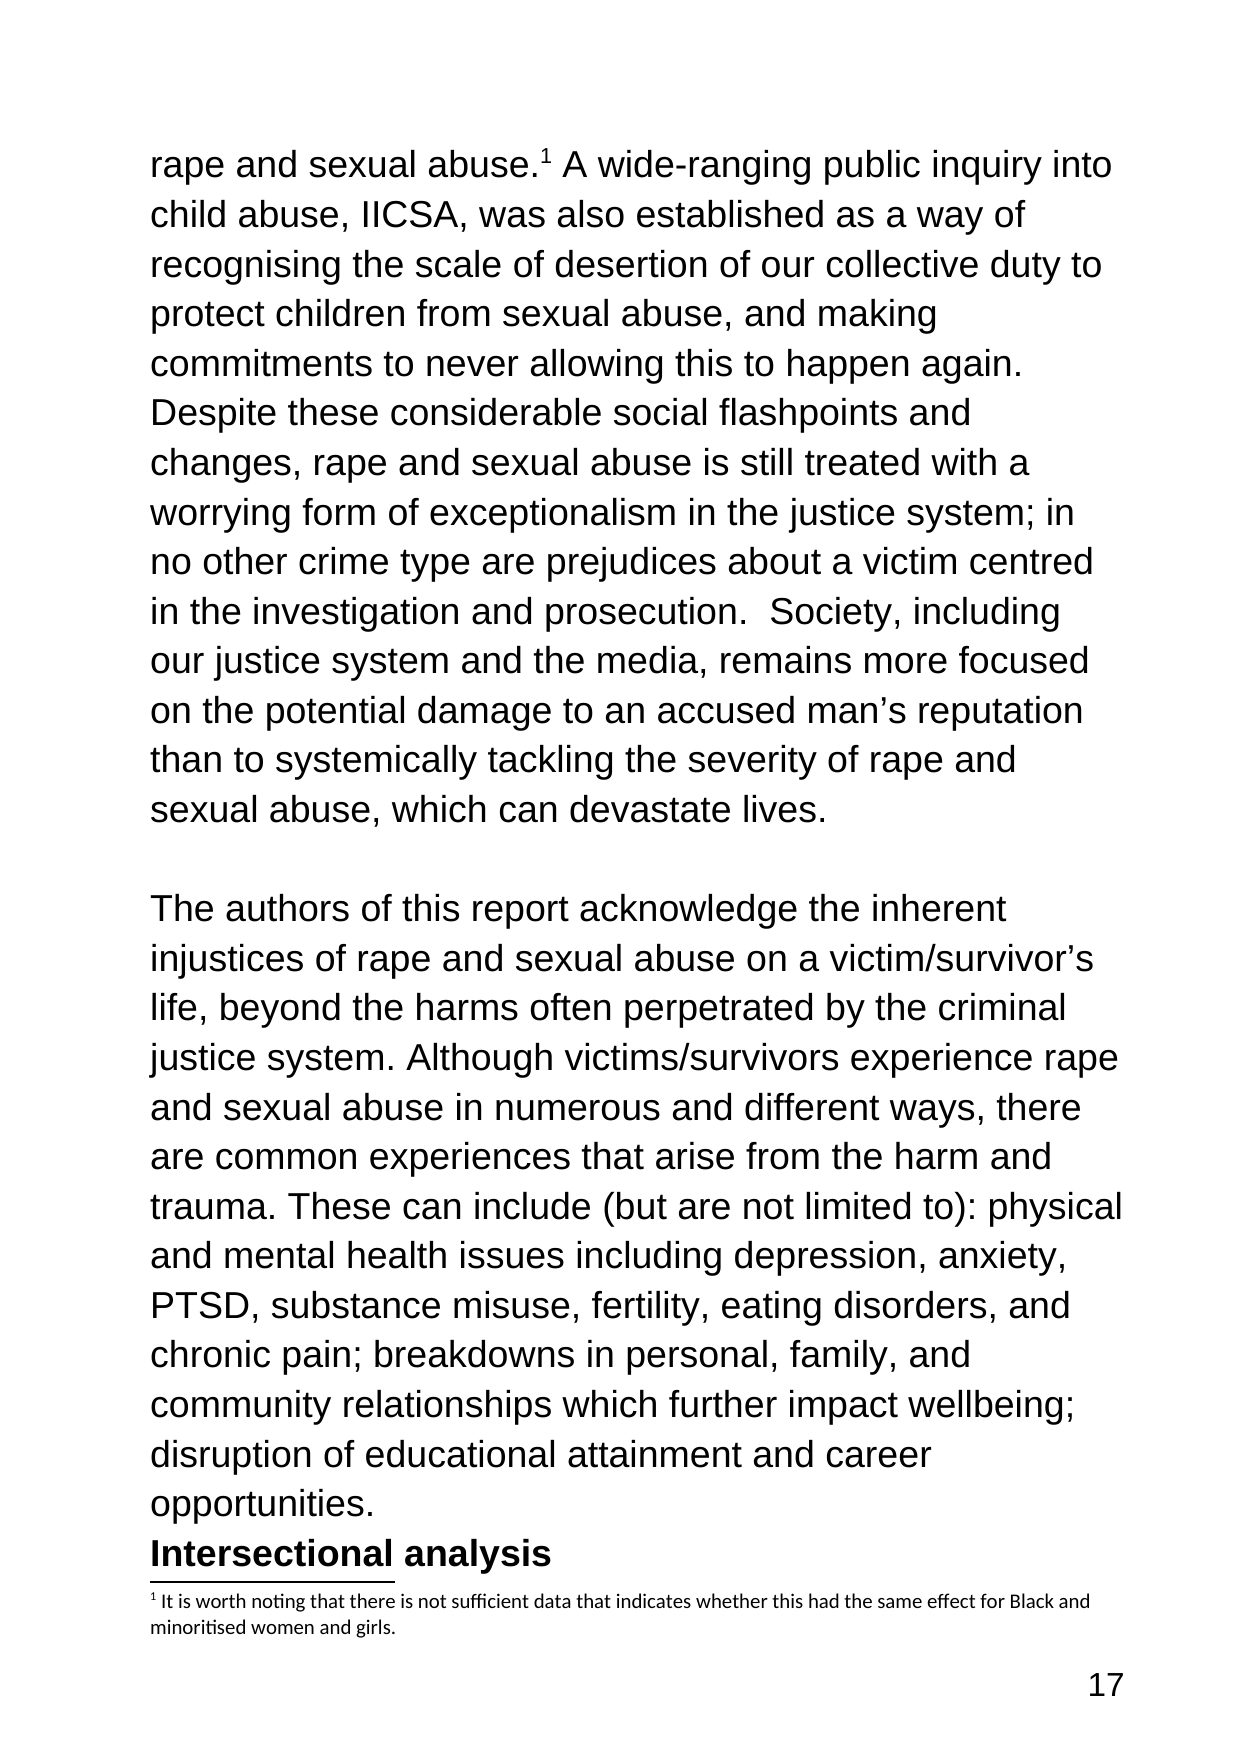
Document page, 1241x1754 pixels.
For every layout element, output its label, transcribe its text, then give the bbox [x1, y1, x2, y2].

text The authors of this report acknowledge the inherent injustices of rape and sexual abuse on a victim/survivor’s life, beyond the harms often perpetrated by the criminal justice system. Although victims/survivors experience rape and sexual abuse in numerous and different ways, there are common experiences that arise from the harm and trauma. These can include (but are not limited to): physical and mental health issues including depression, anxiety, PTSD, substance misuse, fertility, eating disorders, and chronic pain; breakdowns in personal, family, and community relationships which further impact wellbeing; disruption of educational attainment and career opportunities. [150, 886, 1124, 1524]
text Intersectional analysis [150, 1531, 1124, 1574]
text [150, 143, 1124, 384]
text Despite these considerable social flashpoints and changes, rape and sexual abuse is still treated with a worrying form of exceptionalism in the justice system; in no other crime type are prejudices about a victim centred in the investigation and prosecution. Society, including our justice system and the media, remains more focused on the potential damage to an accused man’s reputation than to systemically tackling the severity of rape and sexual abuse, which can devastate lives. [150, 391, 1124, 830]
